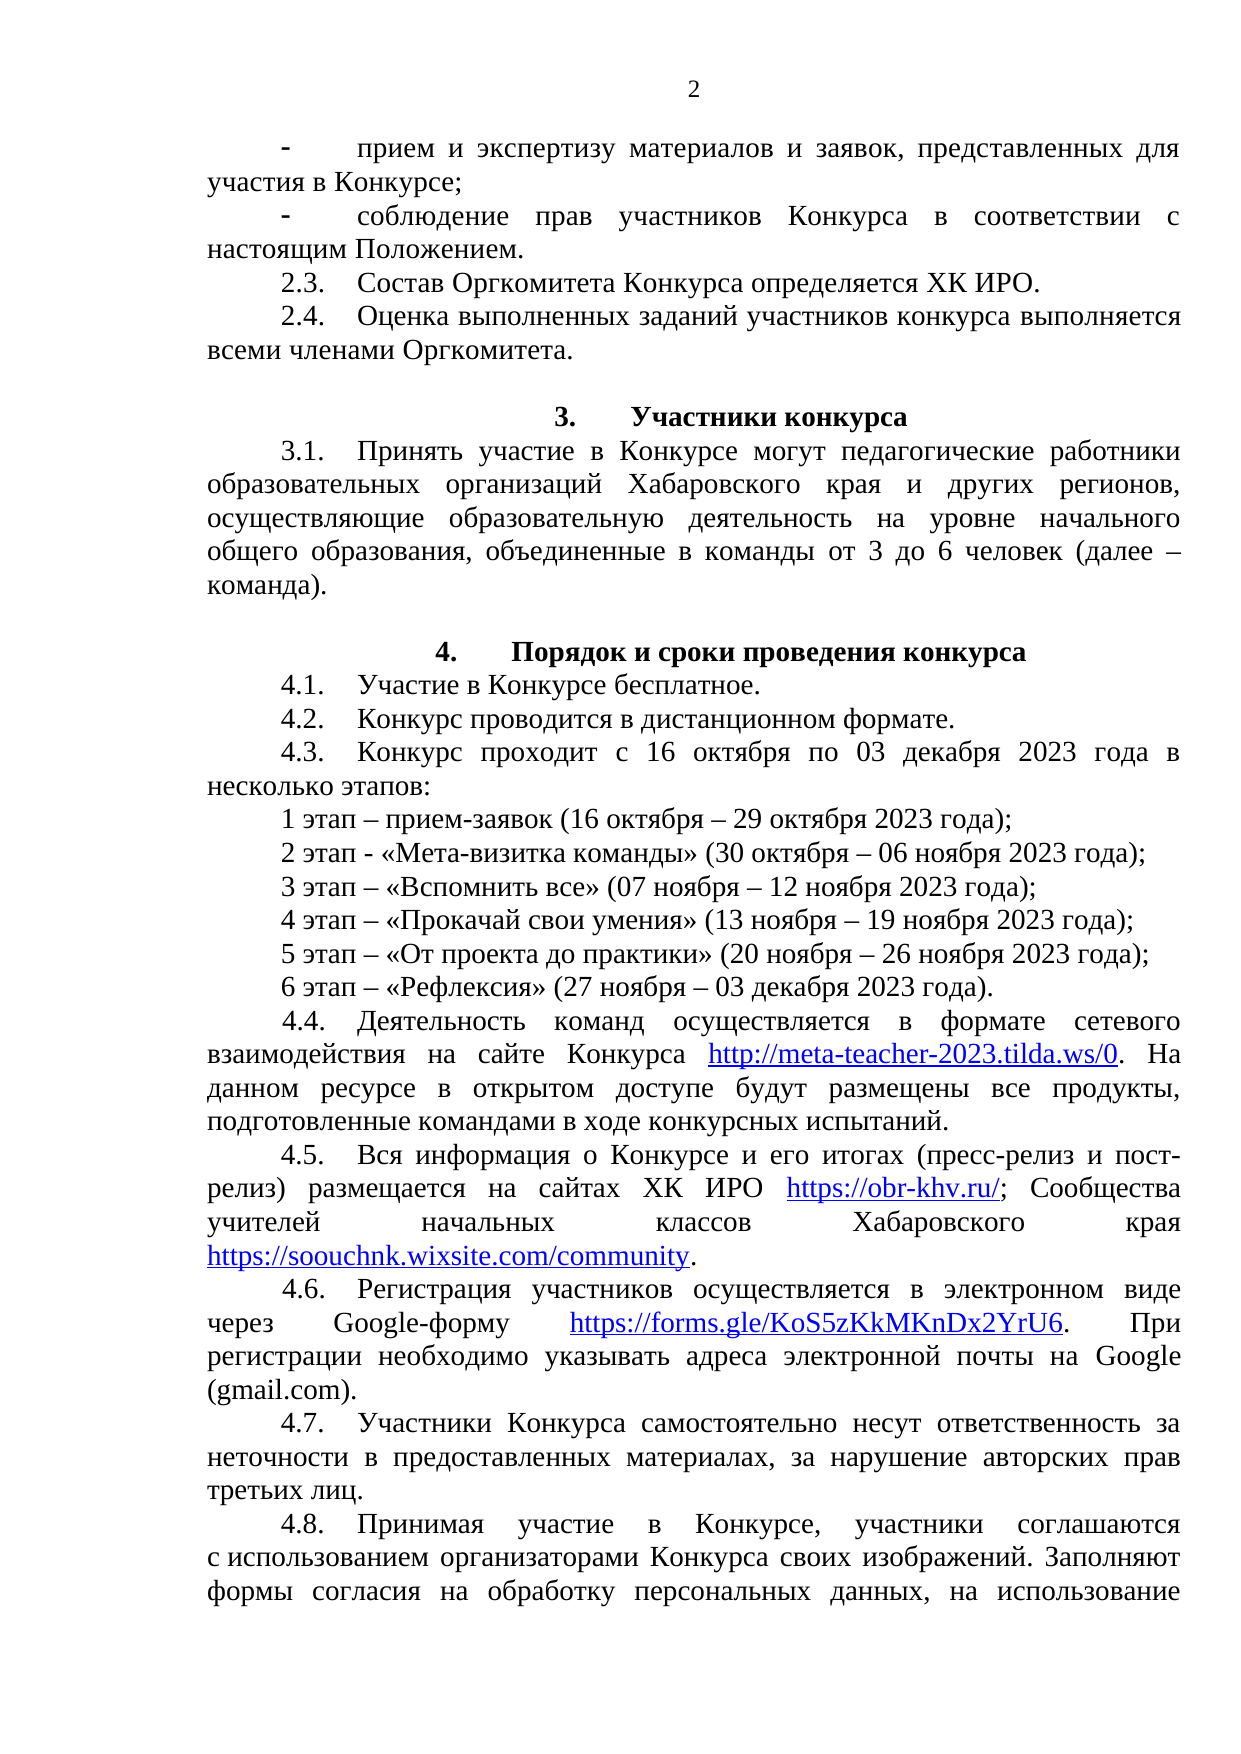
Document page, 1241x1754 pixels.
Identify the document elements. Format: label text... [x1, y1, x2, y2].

text 1 этап – прием-заявок (16 октября – 29 октября 2023 года); [207, 802, 1181, 835]
text 4 этап – «Прокачай свои умения» (13 ноября – 19 ноября 2023 года); [207, 902, 1181, 936]
list Вся информация о Конкурсе и его итогах (пресс-релиз и пост- релиз) размещается на сайтах ХК ИРО https://obr-khv.ru/; Сообщества учителей начальных классов Хабаровского края https://soouchnk.wixsite.com/community. [207, 1137, 1181, 1271]
list Участники Конкурса самостоятельно несут ответственность за неточности в предоставленных материалах, за нарушение авторских прав третьих лиц. [207, 1405, 1181, 1506]
list Порядок и сроки проведения конкурса [207, 634, 1181, 667]
list Регистрация участников осуществляется в электронном виде через Google-форму https://forms.gle/KoS5zKkMKnDx2YrU6. При регистрации необходимо указывать адреса электронной почты на Google (gmail.com). [207, 1271, 1181, 1405]
list соблюдение прав участников Конкурса в соответствии с настоящим Положением. [207, 198, 1181, 265]
list Участники конкурса [207, 399, 1181, 433]
text 3 этап – «Вспомнить все» (07 ноября – 12 ноября 2023 года); [207, 869, 1181, 902]
text 6 этап – «Рефлексия» (27 ноября – 03 декабря 2023 года). [207, 969, 1181, 1003]
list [207, 1506, 1181, 1607]
list Конкурс проводится в дистанционном формате. [207, 701, 1181, 734]
list Оценка выполненных заданий участников конкурса выполняется всеми членами Оргкомитета. [207, 298, 1181, 366]
list прием и экспертизу материалов и заявок, представленных для участия в Конкурсе; [207, 131, 1181, 198]
list Деятельность команд осуществляется в формате сетевого взаимодействия на сайте Конкурса http://meta-teacher-2023.tilda.ws/0. На данном ресурсе в открытом доступе будут размещены все продукты, подготовленные командами в ходе конкурсных испытаний. [207, 1003, 1181, 1137]
text 5 этап – «От проекта до практики» (20 ноября – 26 ноября 2023 года); [207, 936, 1181, 969]
list Конкурс проходит с 16 октября по 03 декабря 2023 года в несколько этапов: [207, 734, 1181, 802]
text 2 этап - «Мета-визитка команды» (30 октября – 06 ноября 2023 года); [207, 835, 1181, 869]
list Участие в Конкурсе бесплатное. [207, 667, 1181, 701]
list Состав Оргкомитета Конкурса определяется ХК ИРО. [207, 265, 1181, 298]
list Принять участие в Конкурсе могут педагогические работники образовательных организаций Хабаровского края и других регионов, осуществляющие образовательную деятельность на уровне начального общего образования, объединенные в команды от 3 до 6 человек (далее – команда). [207, 433, 1181, 600]
